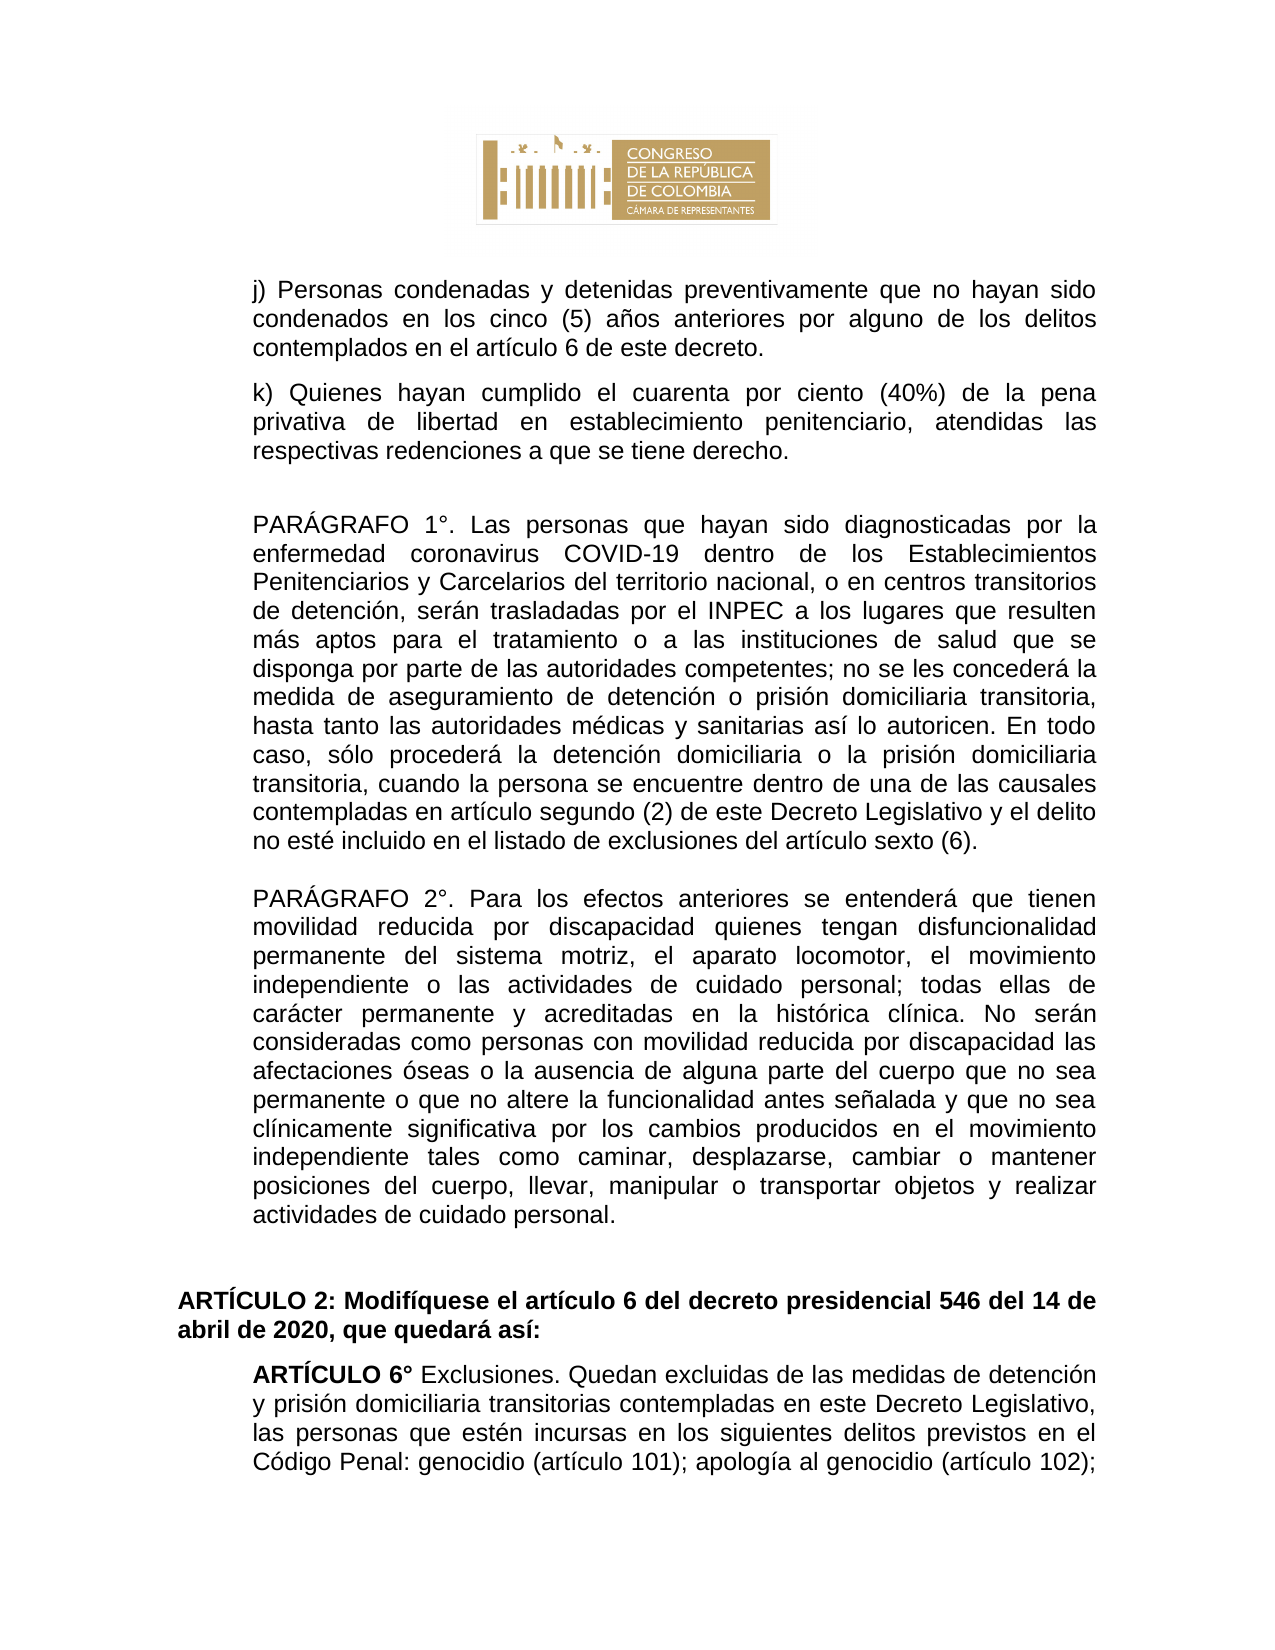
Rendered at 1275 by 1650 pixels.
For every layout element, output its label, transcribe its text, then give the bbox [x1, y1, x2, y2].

text j) Personas condenadas y detenidas preventivamente que no hayan sido condenados en los cinco (5) años anteriores por alguno de los delitos contemplados en el artículo 6 de este decreto. [252, 148, 1098, 362]
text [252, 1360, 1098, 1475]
text PARÁGRAFO 1°. Las personas que hayan sido diagnosticadas por la enfermedad coronavirus COVID-19 dentro de los Establecimientos Penitenciarios y Carcelarios del territorio nacional, o en centros transitorios de detención, serán trasladadas por el INPEC a los lugares que resulten más aptos para el tratamiento o a las instituciones de salud que se disponga por parte de las autoridades competentes; no se les concederá la medida de aseguramiento de detención o prisión domiciliaria transitoria, hasta tanto las autoridades médicas y sanitarias así lo autoricen. En todo caso, sólo procederá la detención domiciliaria o la prisión domiciliaria transitoria, cuando la persona se encuentre dentro de una de las causales contempladas en artículo segundo (2) de este Decreto Legislativo y el delito no esté incluido en el listado de exclusiones del artículo sexto (6). [252, 510, 1098, 855]
text k) Quienes hayan cumplido el cuarenta por ciento (40%) de la pena privativa de libertad en establecimiento penitenciario, atendidas las respectivas redenciones a que se tiene derecho. [252, 378, 1098, 464]
picture [444, 105, 818, 148]
text PARÁGRAFO 2°. Para los efectos anteriores se entenderá que tienen movilidad reducida por discapacidad quienes tengan disfuncionalidad permanente del sistema motriz, el aparato locomotor, el movimiento independiente o las actividades de cuidado personal; todas ellas de carácter permanente y acreditadas en la histórica clínica. No serán consideradas como personas con movilidad reducida por discapacidad las afectaciones óseas o la ausencia de alguna parte del cuerpo que no sea permanente o que no altere la funcionalidad antes señalada y que no sea clínicamente significativa por los cambios producidos en el movimiento independiente tales como caminar, desplazarse, cambiar o mantener posiciones del cuerpo, llevar, manipular o transportar objetos y realizar actividades de cuidado personal. [252, 884, 1098, 1229]
text ARTÍCULO 2: Modifíquese el artículo 6 del decreto presidencial 546 del 14 de abril de 2020, que quedará así: [177, 1286, 1098, 1344]
